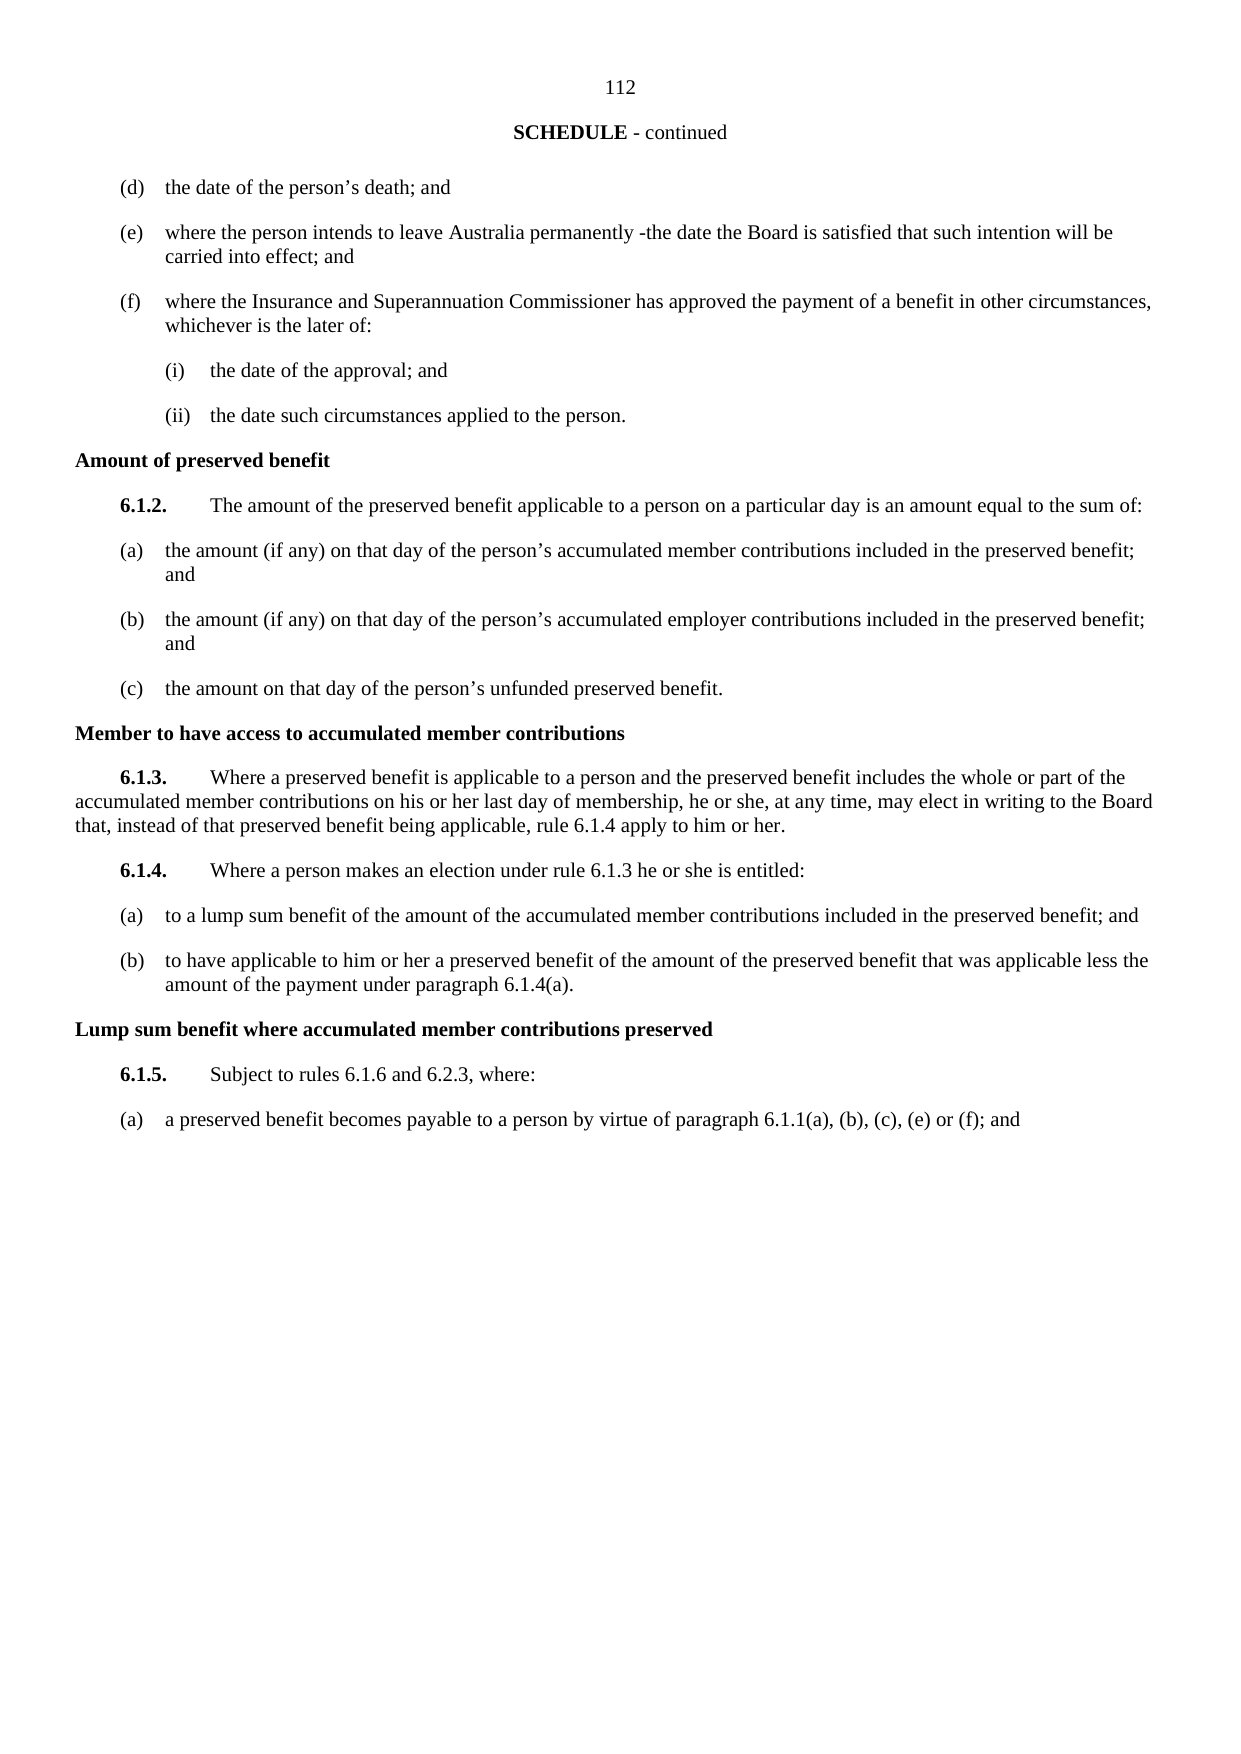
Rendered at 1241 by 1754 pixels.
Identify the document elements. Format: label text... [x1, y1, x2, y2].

text (b) to have applicable to him or her a preserved benefit of the amount of the preserved benefit that was applicable less the amount of the payment under paragraph 6.1.4(a). [120, 948, 1165, 996]
text (ii) the date such circumstances applied to the person. [165, 403, 1165, 427]
text (a) a preserved benefit becomes payable to a person by virtue of paragraph 6.1.1(a), (b), (c), (e) or (f); and [120, 1107, 1165, 1131]
text Amount of preserved benefit [75, 448, 1165, 472]
text (i) the date of the approval; and [165, 358, 1165, 382]
text (f) where the Insurance and Superannuation Commissioner has approved the payment of a benefit in other circumstances, whichever is the later of: [120, 289, 1165, 337]
text (a) to a lump sum benefit of the amount of the accumulated member contributions included in the preserved benefit; and [120, 903, 1165, 927]
text 6.1.5. Subject to rules 6.1.6 and 6.2.3, where: [75, 1062, 1165, 1086]
text Lump sum benefit where accumulated member contributions preserved [75, 1017, 1165, 1041]
text (e) where the person intends to leave Australia permanently -the date the Board is satisfied that such intention will be carried into effect; and [120, 220, 1165, 268]
text (d) the date of the person’s death; and [120, 175, 1165, 199]
text 6.1.3. Where a preserved benefit is applicable to a person and the preserved benefit includes the whole or part of the accumulated member contributions on his or her last day of membership, he or she, at any time, may elect in writing to the Board that, instead of that preserved benefit being applicable, rule 6.1.4 apply to him or her. [75, 765, 1165, 837]
text (a) the amount (if any) on that day of the person’s accumulated member contributions included in the preserved benefit; and [120, 538, 1165, 586]
text 6.1.4. Where a person makes an election under rule 6.1.3 he or she is entitled: [75, 858, 1165, 882]
text (b) the amount (if any) on that day of the person’s accumulated employer contributions included in the preserved benefit; and [120, 607, 1165, 655]
text 6.1.2. The amount of the preserved benefit applicable to a person on a particular day is an amount equal to the sum of: [75, 493, 1165, 517]
text Member to have access to accumulated member contributions [75, 720, 1165, 744]
text (c) the amount on that day of the person’s unfunded preserved benefit. [120, 676, 1165, 699]
